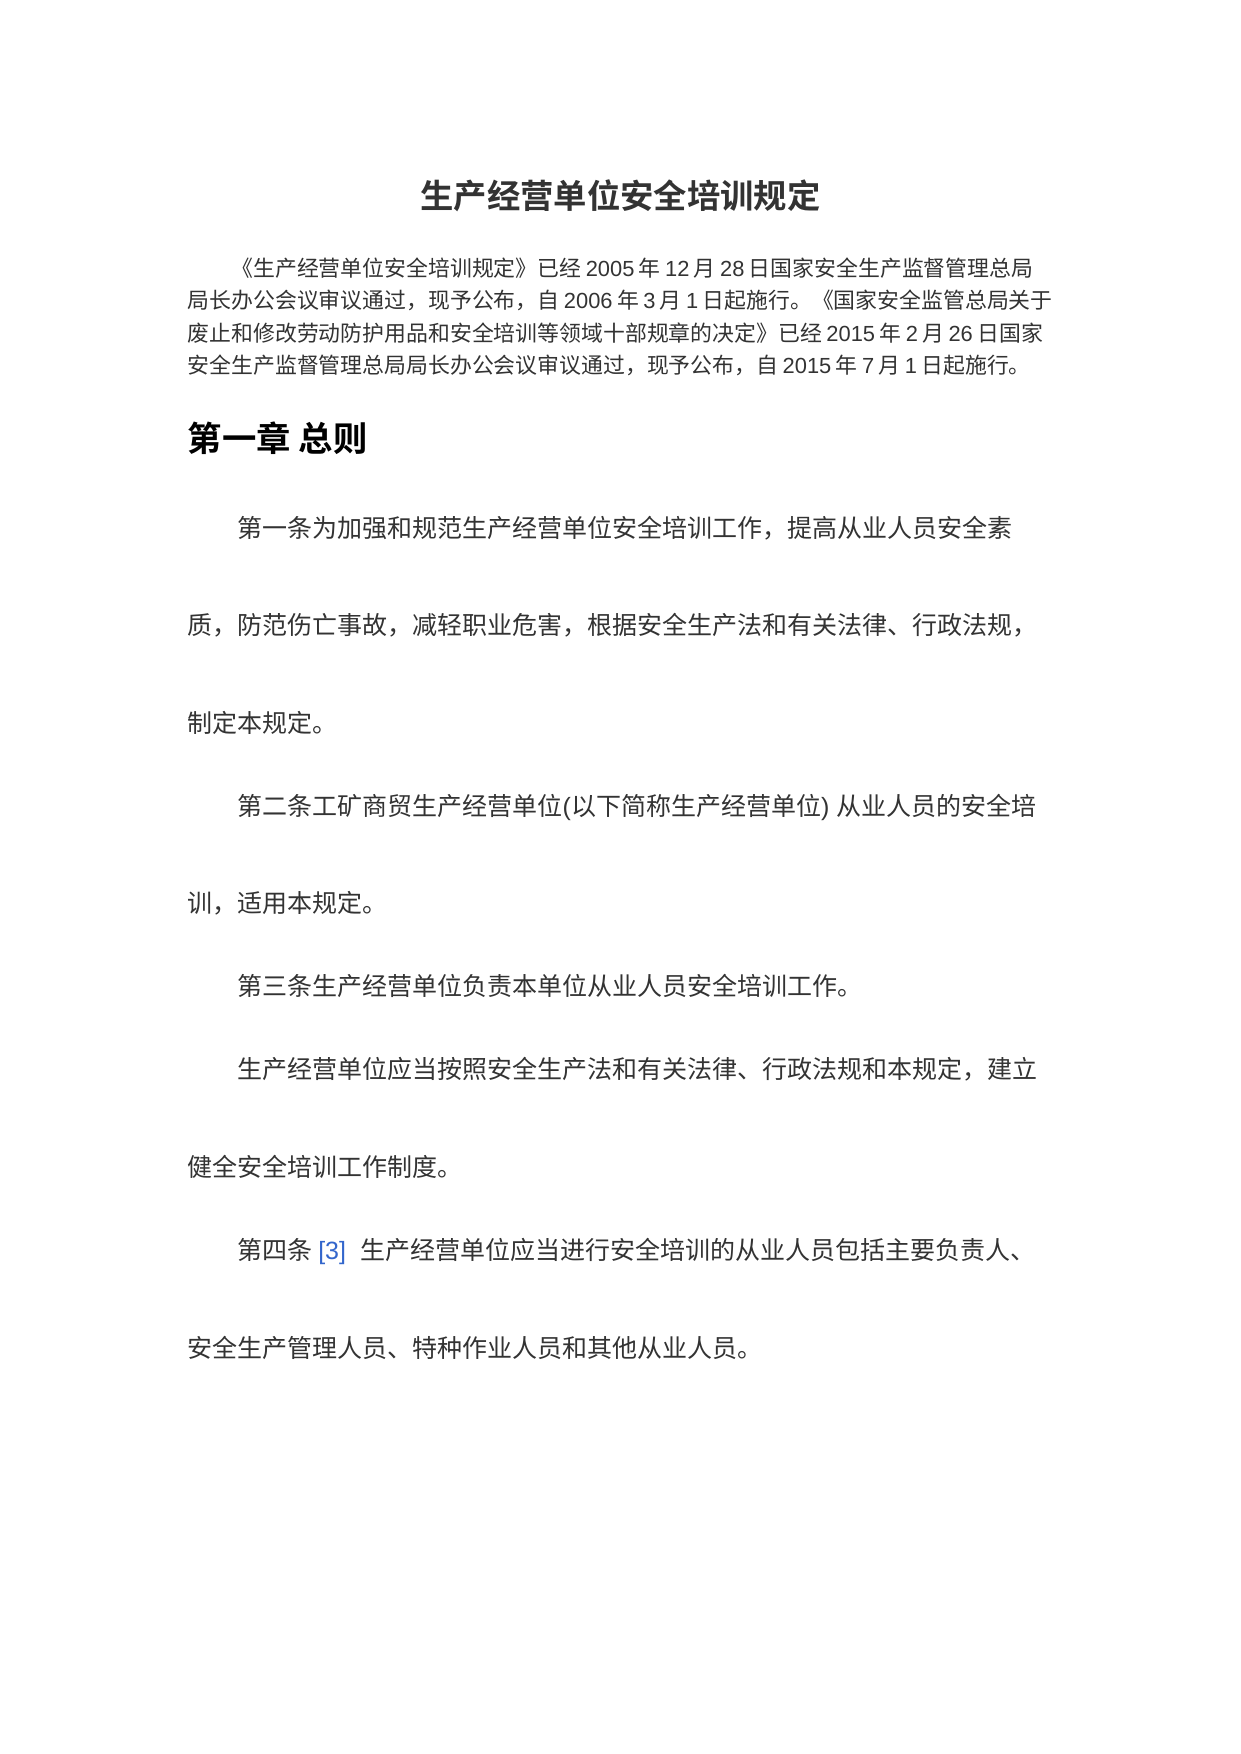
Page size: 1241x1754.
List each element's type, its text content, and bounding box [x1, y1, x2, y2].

text 第四条 [3] 生产经营单位应当进行安全培训的从业人员包括主要负责人、安全生产管理人员、特种作业人员和其他从业人员。 [187, 1216, 1053, 1379]
text 《生产经营单位安全培训规定》已经2005年12月28日国家安全生产监督管理总局局长办公会议审议通过，现予公布，自2006年3月1日起施行。《国家安全监管总局关于废止和修改劳动防护用品和安全培训等领域十部规章的决定》已经2015年2月26日国家安全生产监督管理总局局长办公会议审议通过，现予公布，自2015年7月1日起施行。 [187, 250, 1053, 380]
subtitle 第一章 总则 [187, 404, 1053, 469]
text 第三条生产经营单位负责本单位从业人员安全培训工作。 [187, 952, 1053, 1017]
text 第一条为加强和规范生产经营单位安全培训工作，提高从业人员安全素质，防范伤亡事故，减轻职业危害，根据安全生产法和有关法律、行政法规，制定本规定。 [187, 494, 1053, 754]
text 第二条工矿商贸生产经营单位(以下简称生产经营单位) 从业人员的安全培训，适用本规定。 [187, 772, 1053, 934]
text 生产经营单位安全培训规定 [187, 162, 1053, 227]
text 生产经营单位应当按照安全生产法和有关法律、行政法规和本规定，建立健全安全培训工作制度。 [187, 1036, 1053, 1198]
